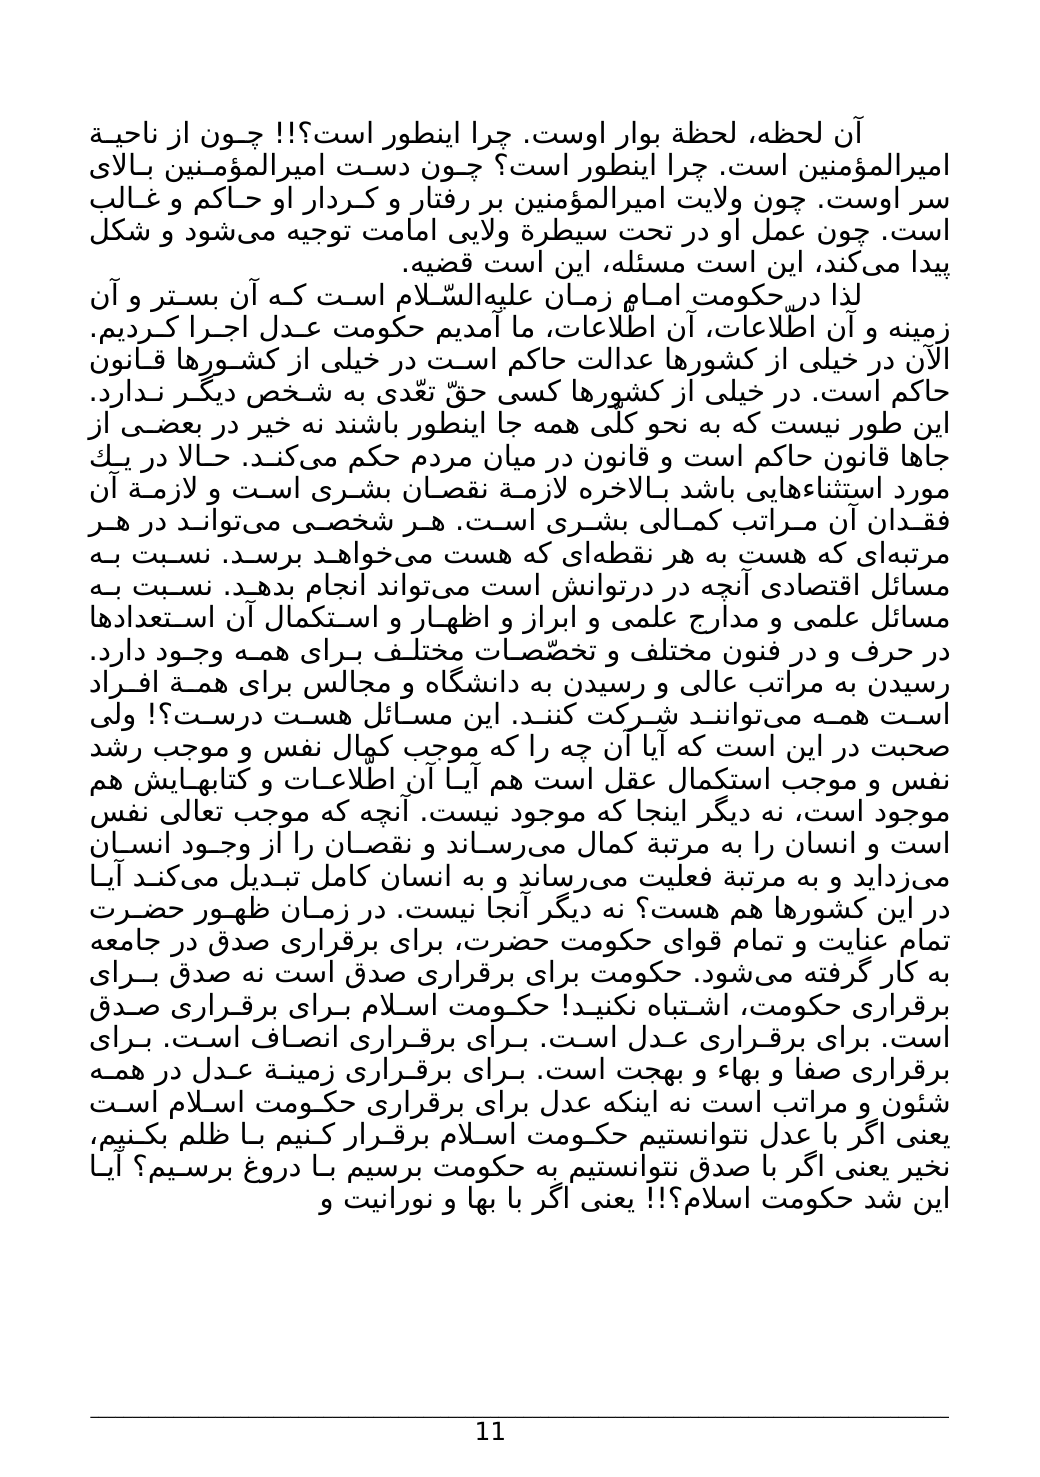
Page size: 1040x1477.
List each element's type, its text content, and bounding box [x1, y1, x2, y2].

text آن لحظه، لحظة بوار اوست. چرا اینطور است؟!! چون از ناحیة امیرالمؤمنین است. چرا اینطور است؟ چون دست امیرالمؤمنین بالای سر اوست. چون ولایت امیرالمؤمنین بر رفتار و كردار او حاكم و غالب است. چون عمل او در تحت سیطرة ولایی امامت توجیه می‌شود و شكل پیدا می‌كند، این است مسئله، این است قضیه. [89, 118, 951, 279]
text لذا در حكومت امام زمان علیه‌السّلام است كه آن بستر و آن زمینه و آن اطّلاعات، آن اطّلاعات، ما آمدیم حكومت عدل اجرا كردیم. الآن در خیلی از كشورها عدالت حاكم است در خیلی از كشورها قانون حاكم است. در خیلی از كشورها كسی حقّ تعّدی به شخص دیگر ندارد. این طور نیست كه به نحو كلّی همه جا اینطور باشند نه خیر در بعضی از جاها قانون حاكم است و قانون در میان مردم حكم می‌كند. حالا در یك مورد استثناءهایی باشد بالاخره لازمة نقصان بشری است و لازمة آن فقدان آن مراتب كمالی بشری است. هر شخصی می‌تواند در هر مرتبه‌ای كه هست به هر نقطه‌ای كه هست می‌خواهد برسد. نسبت به مسائل اقتصادی آنچه در درتوانش است می‌تواند انجام بدهد. نسبت به مسائل علمی و مدارج علمی و ابراز و اظهار و استكمال آن استعدادها در حرف و در فنون مختلف و تخصّصات مختلف برای همه وجود دارد. رسیدن به مراتب عالی و رسیدن به دانشگاه و مجالس برای همة افراد است همه می‌توانند شركت كنند. این مسائل هست درست؟! ولی صحبت در این است كه آیا آن چه را كه موجب كمال نفس و موجب رشد نفس و موجب استكمال عقل است هم آیا آن اطّلاعات و كتابهایش هم موجود است، نه دیگر اینجا كه موجود نیست. آنچه كه موجب تعالی نفس است و انسان را به مرتبة كمال می‌رساند و نقصان را از وجود انسان می‌زداید و به مرتبة فعلیت می‌رساند و به انسان كامل تبدیل می‌كند آیا در این كشورها هم هست؟ نه دیگر آنجا نیست. در زمان ظهور حضرت تمام عنایت و تمام قوای حكومت حضرت، برای برقراری صدق در جامعه به كار گرفته می‌شود. حكومت برای برقراری صدق است نه صدق برای برقراری حكومت، اشتباه نكنید! حكومت اسلام برای برقراری صدق است. برای برقراری عدل است. برای برقراری انصاف است. برای برقراری صفا و بهاء و بهجت است. برای برقراری زمینة عدل در همه شئون و مراتب است نه اینكه عدل برای برقراری حكومت اسلام است یعنی اگر با عدل نتوانستیم حكومت اسلام برقرار كنیم با ظلم بكنیم، نخیر یعنی اگر با صدق نتوانستیم به حكومت برسیم با دروغ برسیم؟ آیا این شد حكومت اسلام؟!! یعنی اگر با بها و نورانیت و [89, 279, 951, 1216]
